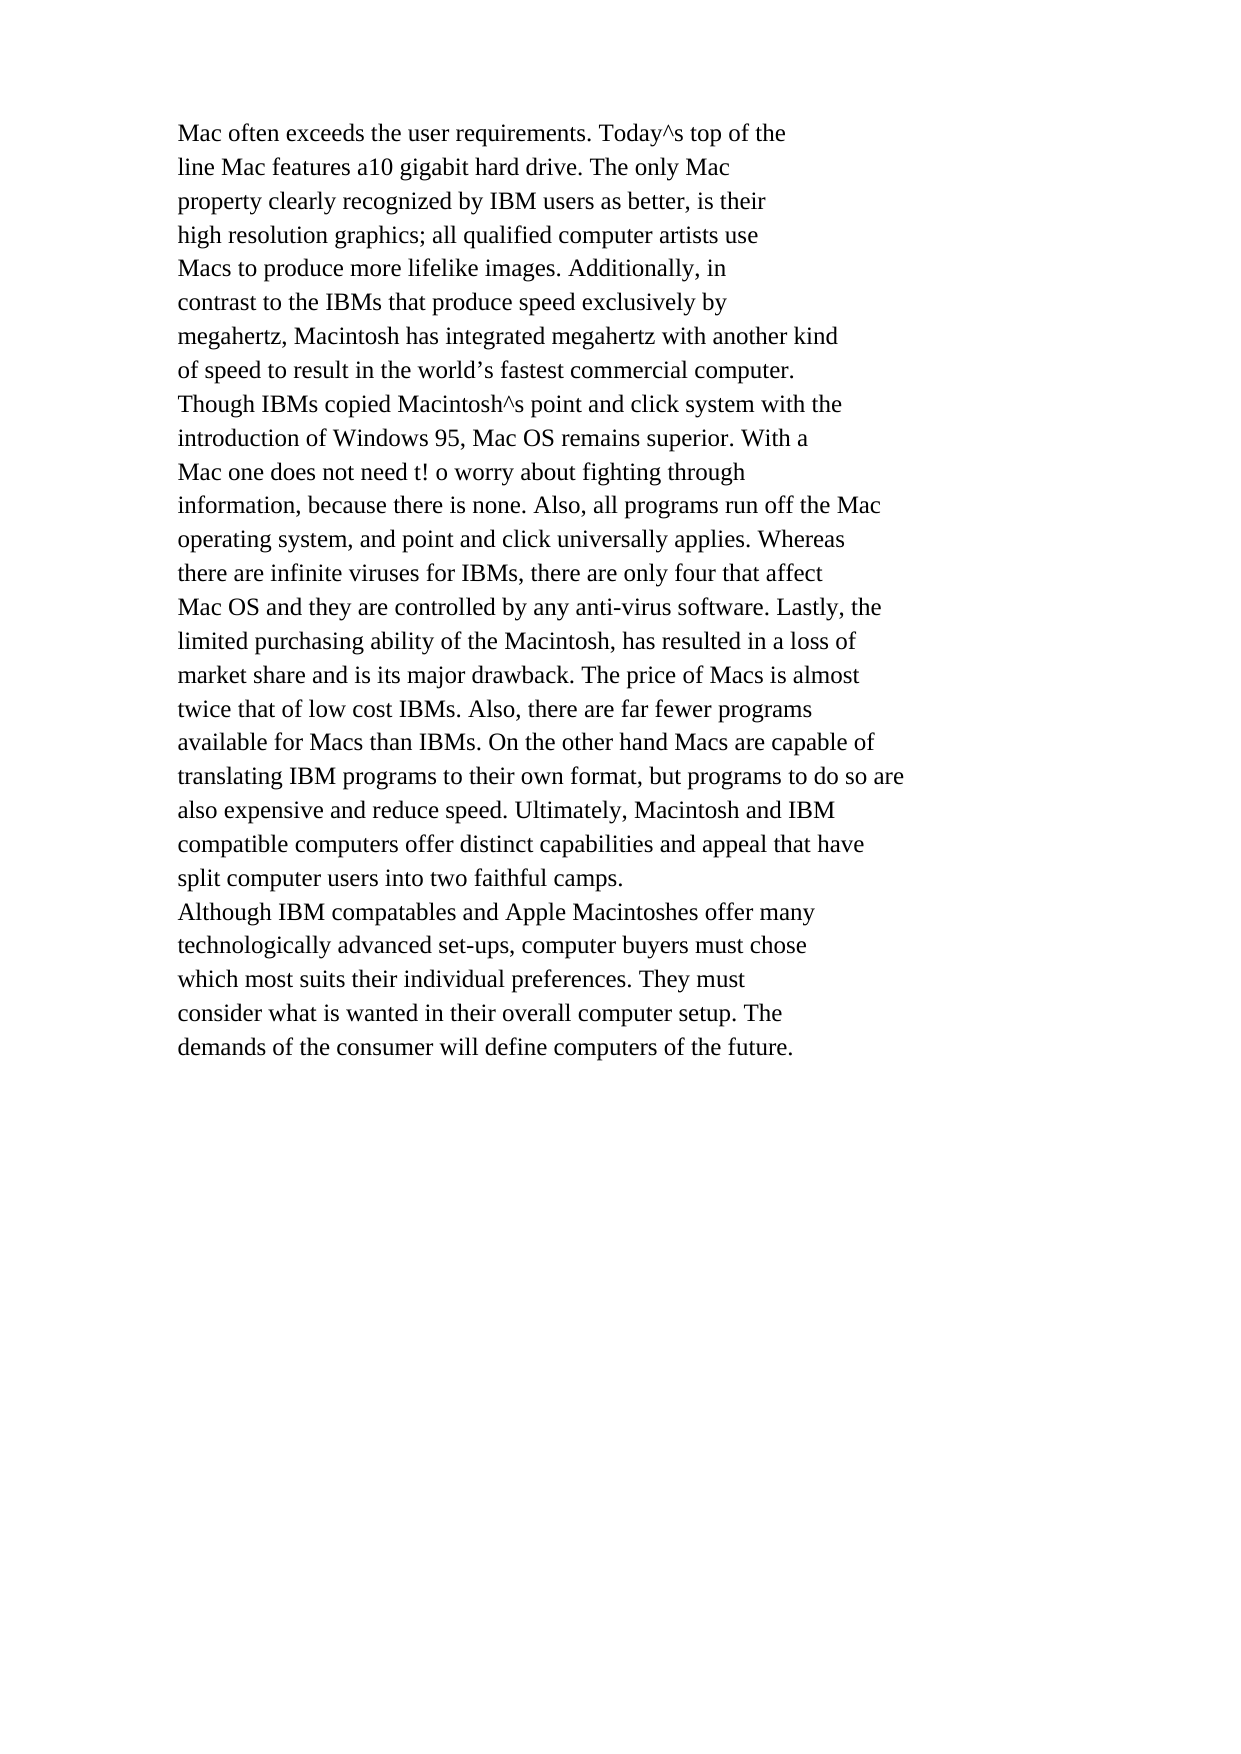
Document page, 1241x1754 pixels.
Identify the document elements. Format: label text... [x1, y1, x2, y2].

text Though IBMs copied Macintosh^s point and click system with the [177, 389, 1152, 418]
text there are infinite viruses for IBMs, there are only four that affect [177, 558, 1152, 587]
text Macs to produce more lifelike images. Additionally, in [177, 253, 1152, 282]
text limited purchasing ability of the Macintosh, has resulted in a loss of [177, 626, 1152, 655]
text available for Macs than IBMs. On the other hand Macs are capable of [177, 727, 1152, 756]
text introduction of Windows 95, Mac OS remains superior. With a [177, 423, 1152, 452]
text twice that of low cost IBMs. Also, there are far fewer programs [177, 694, 1152, 722]
text technologically advanced set-ups, computer buyers must chose [177, 931, 1152, 959]
text Mac one does not need t! o worry about fighting through [177, 457, 1152, 485]
text Although IBM compatables and Apple Macintoshes offer many [177, 897, 1152, 926]
text operating system, and point and click universally applies. Whereas [177, 524, 1152, 553]
text Mac OS and they are controlled by any anti-virus software. Lastly, the [177, 592, 1152, 621]
text demands of the consumer will define computers of the future. [177, 1032, 1152, 1061]
text contrast to the IBMs that produce speed exclusively by [177, 287, 1152, 316]
text Mac often exceeds the user requirements. Today^s top of the [177, 118, 1152, 147]
text high resolution graphics; all qualified computer artists use [177, 220, 1152, 248]
text which most suits their individual preferences. They must [177, 964, 1152, 993]
text split computer users into two faithful camps. [177, 863, 1152, 892]
text translating IBM programs to their own format, but programs to do so are [177, 761, 1152, 790]
text of speed to result in the world’s fastest commercial computer. [177, 355, 1152, 384]
text compatible computers offer distinct capabilities and appeal that have [177, 829, 1152, 858]
text information, because there is none. Also, all programs run off the Mac [177, 491, 1152, 519]
text property clearly recognized by IBM users as better, is their [177, 186, 1152, 214]
text market share and is its major drawback. The price of Macs is almost [177, 660, 1152, 688]
text megahertz, Macintosh has integrated megahertz with another kind [177, 321, 1152, 350]
text consider what is wanted in their overall computer setup. The [177, 998, 1152, 1027]
text line Mac features a10 gigabit hard drive. The only Mac [177, 152, 1152, 181]
text also expensive and reduce speed. Ultimately, Macintosh and IBM [177, 795, 1152, 824]
